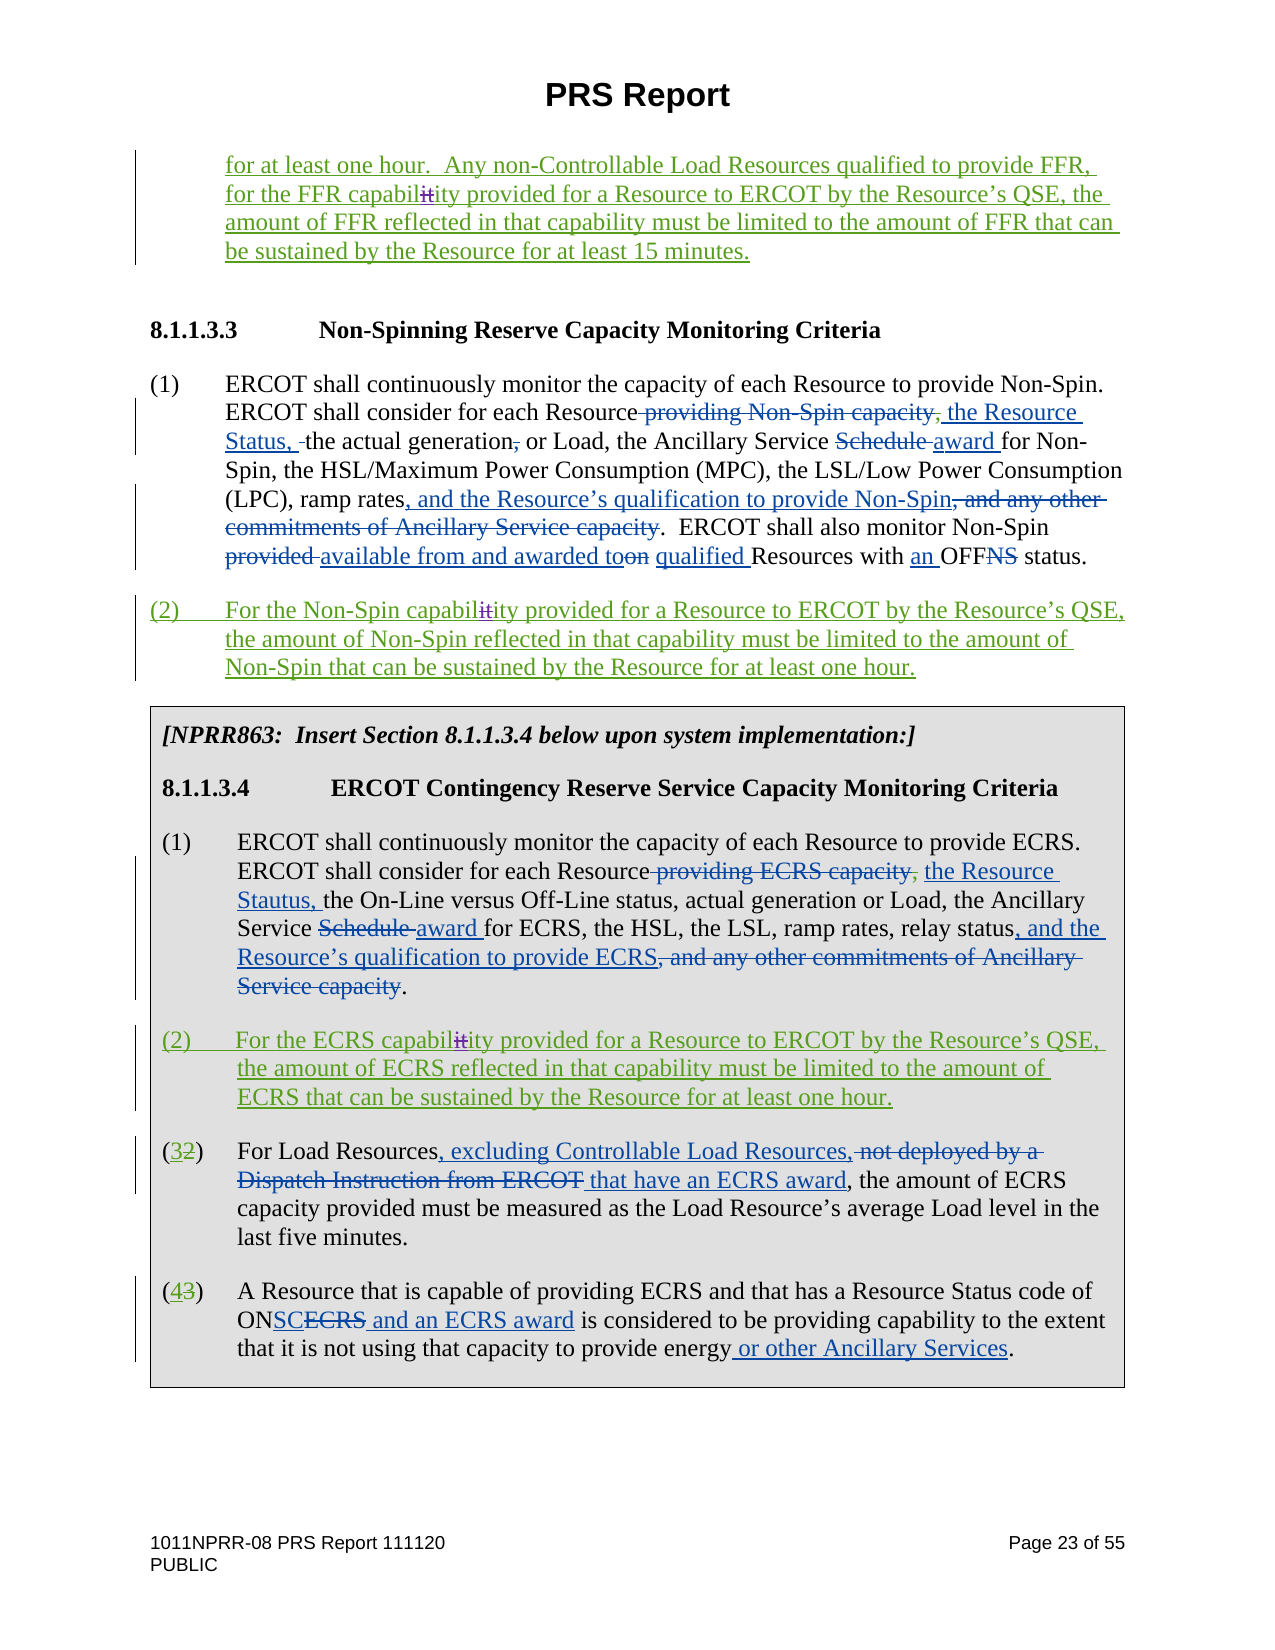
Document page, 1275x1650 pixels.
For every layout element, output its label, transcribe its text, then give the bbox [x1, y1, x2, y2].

text (1) ERCOT shall continuously monitor the capacity of each Resource to provide Non-Spin. ERCOT shall consider for each Resourcethe actual generation or Load, the Ancillary Service for Non-Spin, the HSL/Maximum Power Consumption (MPC), the LSL/Low Power Consumption (LPC), ramp rates. ERCOT shall also monitor Non-Spin Resources with OFF status. [150, 369, 1125, 570]
text 8.1.1.3.3 Non-Spinning Reserve Capacity Monitoring Criteria [150, 315, 1125, 344]
table_header [NPRR863: Insert Section 8.1.1.3.4 below upon system implementation:] 8.1.1.3.4 ERCOT Contingency Reserve Service Capacity Monitoring Criteria (1) ERCOT shall continuously monitor the capacity of each Resource to provide ECRS. ERCOT shall consider for each Resource the On-Line versus Off-Line status, actual generation or Load, the Ancillary Service for ECRS, the HSL, the LSL, ramp rates, relay status. () For Load Resources, the amount of ECRS capacity provided must be measured as the Load Resource’s average Load level in the last five minutes. () A Resource that is capable of providing ECRS and that has a Resource Status code of ON is considered to be providing capability to the extent that it is not using that capacity to provide energy. [151, 707, 1124, 1387]
